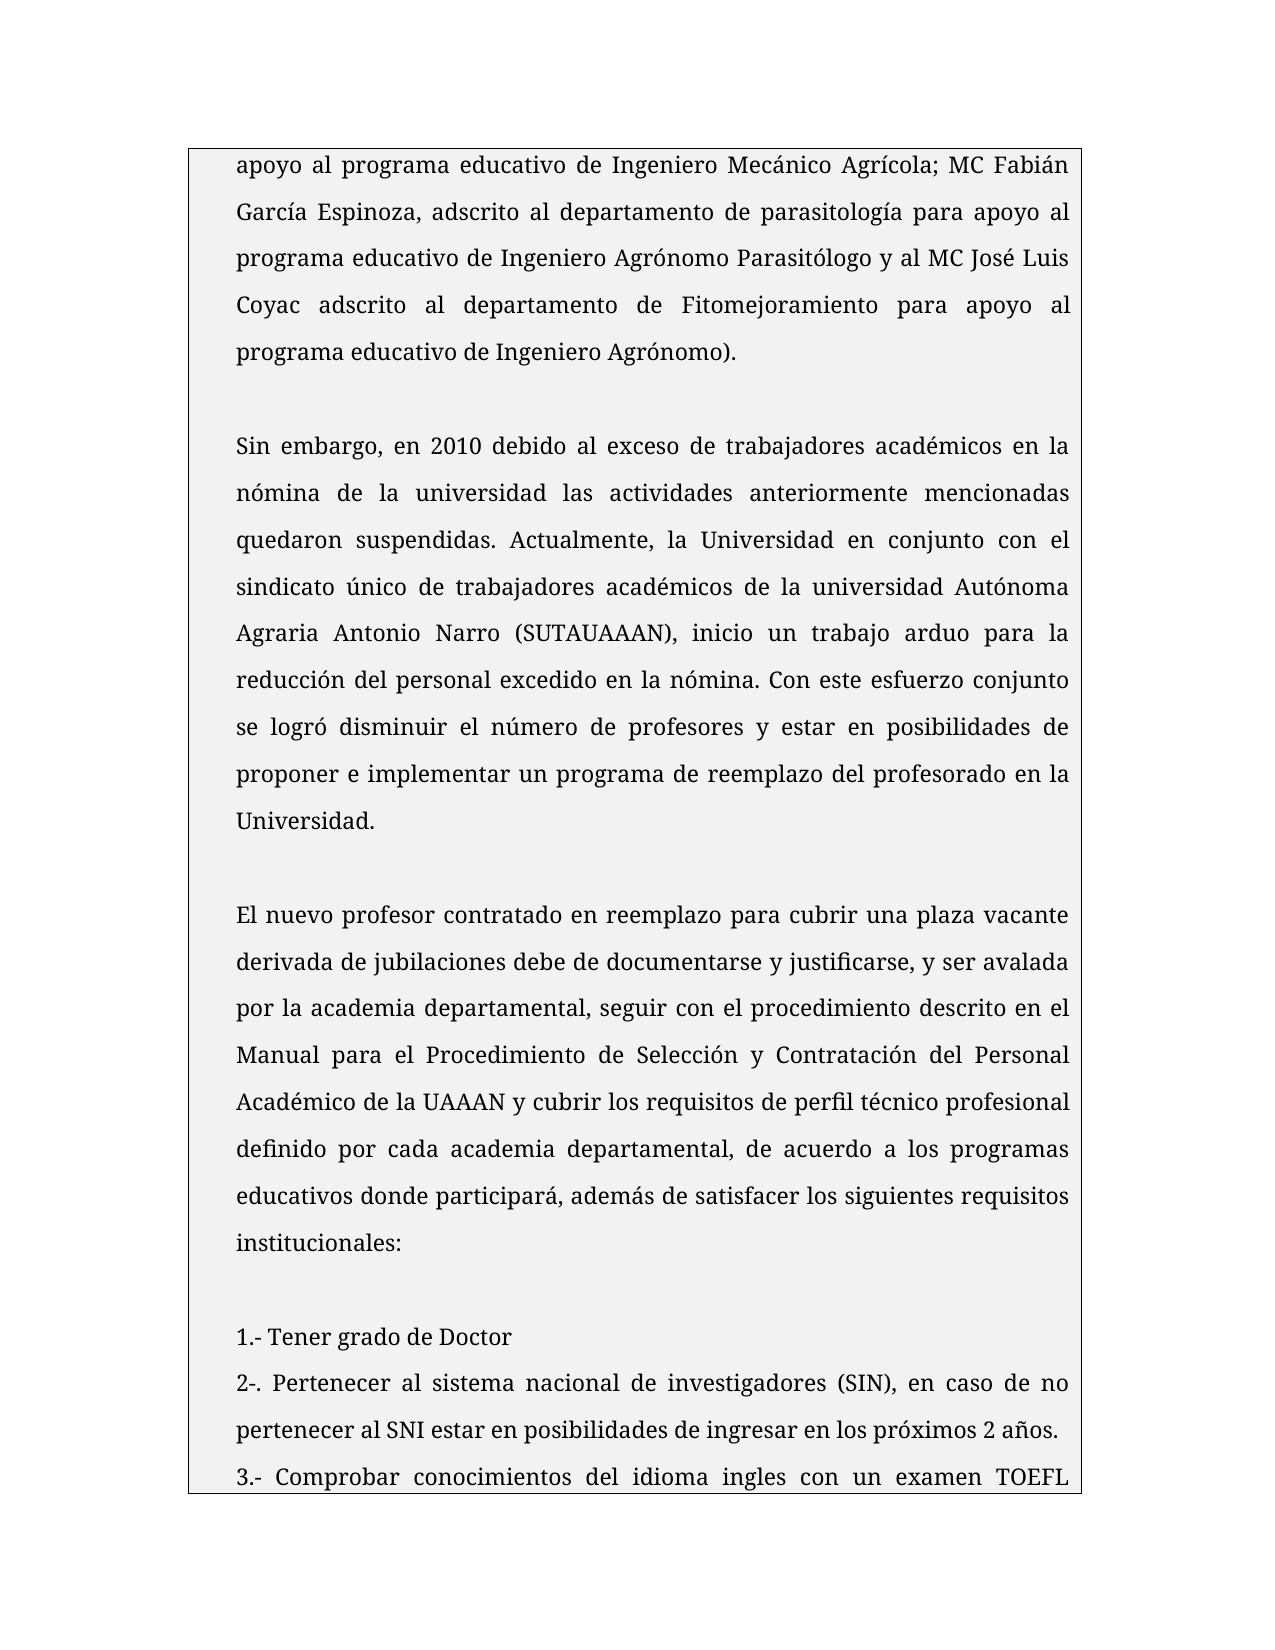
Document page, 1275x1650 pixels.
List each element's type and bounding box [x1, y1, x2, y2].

table_cell [189, 149, 1081, 1492]
